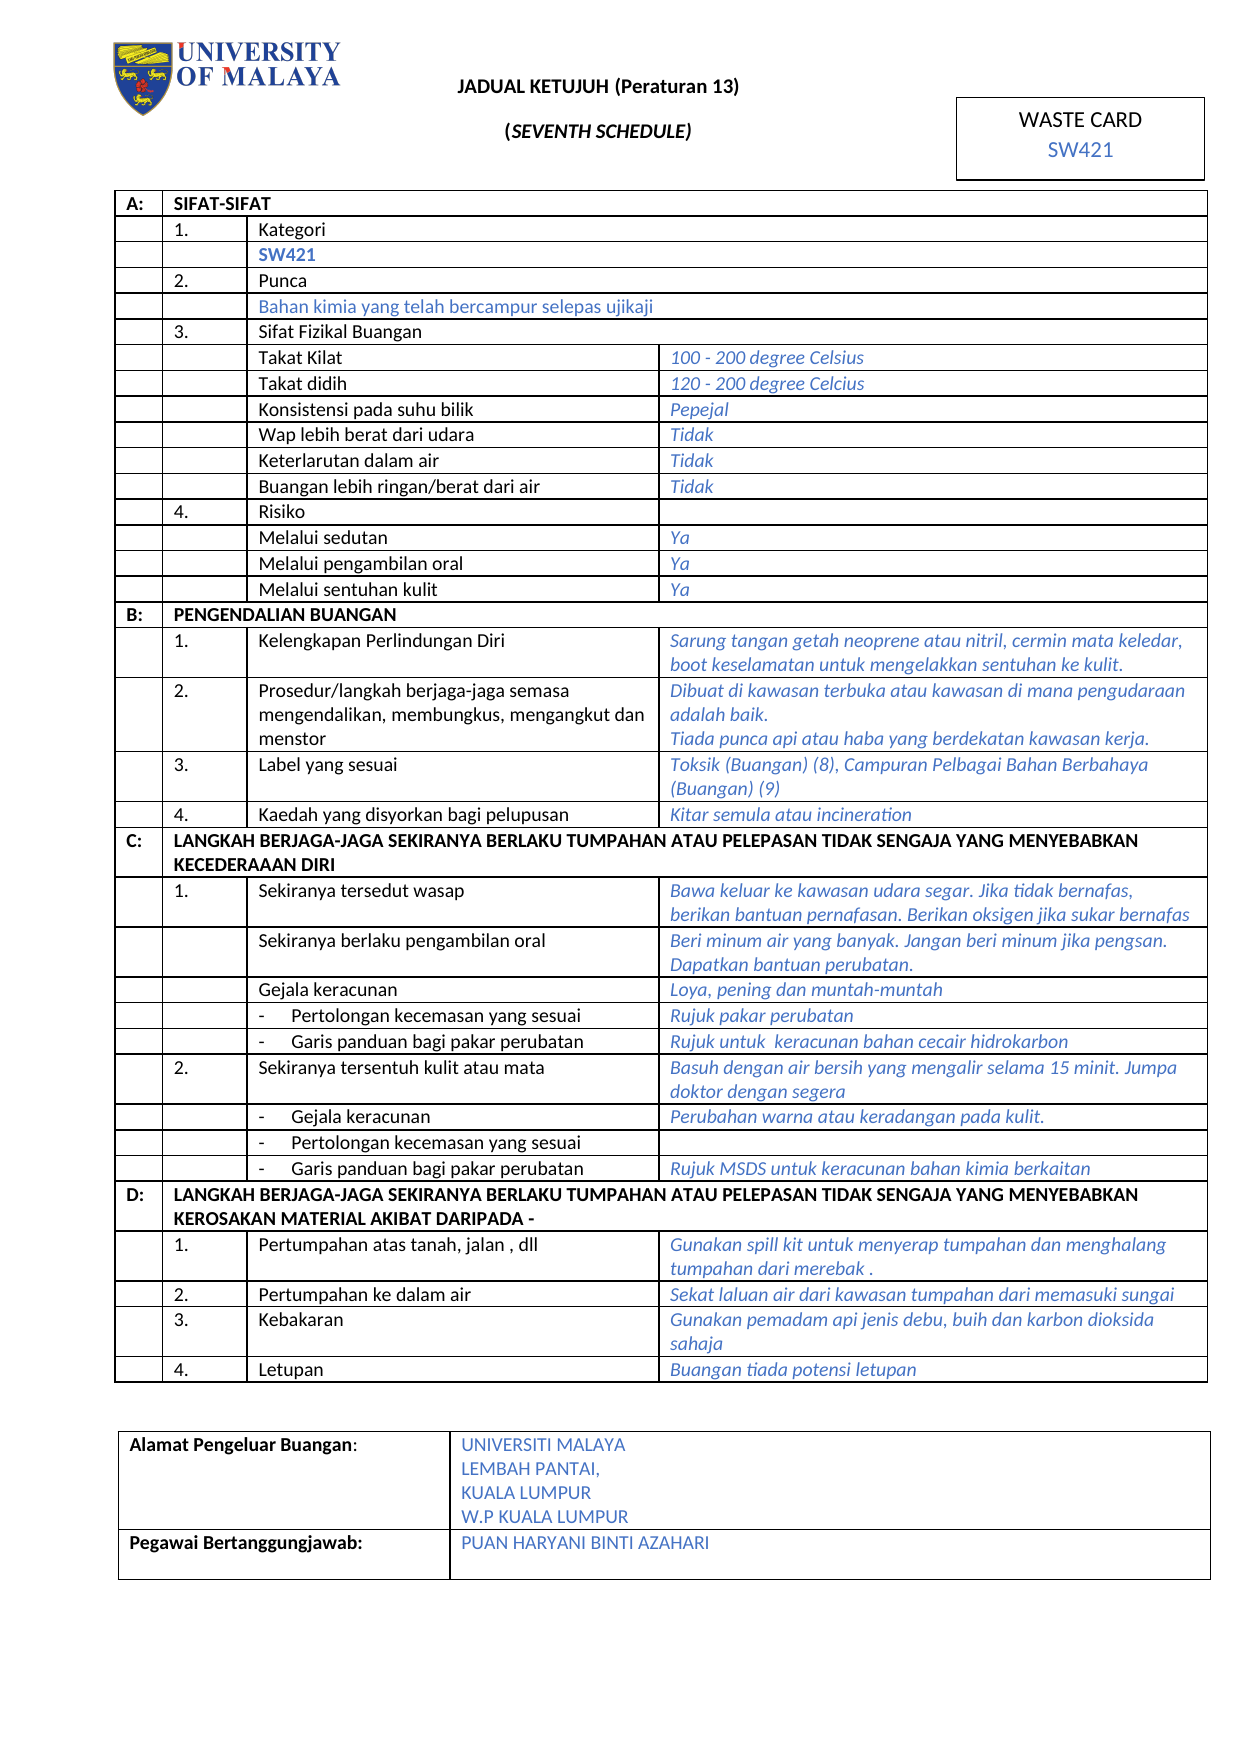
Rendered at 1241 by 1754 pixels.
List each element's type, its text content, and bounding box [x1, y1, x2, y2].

table_cell [116, 1003, 162, 1027]
table_cell Pertolongan kecemasan yang sesuai [248, 1131, 658, 1154]
table_cell [116, 1156, 162, 1180]
table_cell [163, 526, 246, 549]
table_cell Wap lebih berat dari udara [248, 423, 658, 447]
table_cell [163, 294, 246, 318]
table_cell Rujuk MSDS untuk keracunan bahan kimia berkaitan [660, 1156, 1207, 1180]
table_cell Pertumpahan atas tanah, jalan , dll [248, 1232, 658, 1280]
table_cell Gunakan spill kit untuk menyerap tumpahan dan menghalang tumpahan dari merebak . [660, 1232, 1207, 1280]
table_cell 1. [163, 878, 246, 926]
table_cell Sekiranya tersedut wasap [248, 878, 658, 926]
table_cell Pegawai Bertanggungjawab: [119, 1530, 449, 1579]
table_cell [116, 397, 162, 421]
table_cell Ya [660, 526, 1207, 549]
table_cell [116, 423, 162, 447]
table_cell Beri minum air yang banyak. Jangan beri minum jika pengsan. Dapatkan bantuan perubatan. [660, 928, 1207, 976]
table_cell 4. [163, 802, 246, 826]
table_cell Gunakan pemadam api jenis debu, buih dan karbon dioksida sahaja [660, 1307, 1207, 1356]
table_cell [163, 448, 246, 472]
table_cell Melalui pengambilan oral [248, 551, 658, 575]
table_cell D: [116, 1182, 162, 1230]
table_cell Garis panduan bagi pakar perubatan [248, 1029, 658, 1053]
table_cell Kebakaran [248, 1307, 658, 1356]
table_cell Keterlarutan dalam air [248, 448, 658, 472]
table_cell Sekiranya tersentuh kulit atau mata [248, 1055, 658, 1103]
table_cell Langkah berjaga-jaga sekiranya berlAku tumpahan atau pelepasan tidak sengaja yang menyebabkan kecederaaan diri [163, 828, 1207, 876]
table_cell [116, 1307, 162, 1356]
table_cell Buangan lebih ringan/berat dari air [248, 474, 658, 498]
table_cell 2. [163, 268, 246, 292]
table_cell Sekiranya berlaku pengambilan oral [248, 928, 658, 976]
table_cell [116, 1357, 162, 1381]
table_cell [116, 1105, 162, 1129]
table_cell Konsistensi pada suhu bilik [248, 397, 658, 421]
table_header SIFAT-SIFAT [163, 191, 1207, 215]
table_cell 1. [163, 1232, 246, 1280]
table_cell Toksik (Buangan) (8), Campuran Pelbagai Bahan Berbahaya (Buangan) (9) [660, 752, 1207, 801]
table_cell [660, 500, 1207, 524]
table_cell Ya [660, 551, 1207, 575]
table_cell 120 - 200 degree Celcius [660, 371, 1207, 395]
table_cell Loya, pening dan muntah-muntah [660, 978, 1207, 1002]
table_cell [116, 1029, 162, 1053]
table_cell [116, 345, 162, 369]
table_cell Melalui sedutan [248, 526, 658, 549]
table_cell [163, 1029, 246, 1053]
table_cell [116, 474, 162, 498]
table_cell Prosedur/langkah berjaga-jaga semasa mengendalikan, membungkus, mengangkut dan menstor [248, 678, 658, 751]
table_cell Kaedah yang disyorkan bagi pelupusan [248, 802, 658, 826]
table_cell [116, 500, 162, 524]
table_cell Dibuat di kawasan terbuka atau kawasan di mana pengudaraan adalah baik. Tiada punca api atau haba yang berdekatan kawasan kerja. [660, 678, 1207, 751]
table_cell [163, 242, 246, 267]
table_cell [116, 678, 162, 751]
table_header Alamat Pengeluar Buangan: [119, 1432, 449, 1529]
table_cell [163, 397, 246, 421]
table_cell [116, 1055, 162, 1103]
table_cell [116, 628, 162, 677]
table_cell Rujuk untuk keracunan bahan cecair hidrokarbon [660, 1029, 1207, 1053]
table_cell [116, 526, 162, 549]
table_cell [116, 1282, 162, 1306]
table_cell Punca [248, 268, 1207, 292]
table_cell Pertolongan kecemasan yang sesuai [248, 1003, 658, 1027]
table_cell Rujuk pakar perubatan [660, 1003, 1207, 1027]
table_cell [116, 752, 162, 801]
table_cell Tidak [660, 448, 1207, 472]
table_cell [163, 551, 246, 575]
table_cell [116, 928, 162, 976]
table_cell Bawa keluar ke kawasan udara segar. Jika tidak bernafas, berikan bantuan pernafasan. Berikan oksigen jika sukar bernafas [660, 878, 1207, 926]
table_cell [163, 474, 246, 498]
table_cell [116, 878, 162, 926]
table_cell [116, 371, 162, 395]
table_cell [116, 320, 162, 344]
table_cell LANGKAH BERJAGA-JAGA SEKIRANYA BERLAKU TUMPAHAN ATAU PELEPASAN TIDAK SENGAJA YANG MENYEBABKAN KEROSAKAN MATERIAL AKIBAT DARIPADA - [163, 1182, 1207, 1230]
table_cell [163, 577, 246, 601]
table_cell [116, 268, 162, 292]
table_header A: [116, 191, 162, 215]
table_cell 1. [163, 217, 246, 241]
table_cell 1. [163, 628, 246, 677]
table_cell 3. [163, 752, 246, 801]
table_cell Risiko [248, 500, 658, 524]
table_cell Bahan kimia yang telah bercampur selepas ujikaji [248, 294, 1207, 318]
table_cell Pepejal [660, 397, 1207, 421]
table_cell [116, 294, 162, 318]
table_cell [163, 978, 246, 1002]
table_cell [163, 1105, 246, 1129]
table_cell [116, 551, 162, 575]
table_cell Garis panduan bagi pakar perubatan [248, 1156, 658, 1180]
table_cell [163, 1156, 246, 1180]
table_cell C: [116, 828, 162, 876]
table_cell [660, 1131, 1207, 1154]
table_header UNIVERSITI MALAYA LEMBAH PANTAI, KUALA LUMPUR W.P KUALA LUMPUR [451, 1432, 1210, 1529]
table_cell Label yang sesuai [248, 752, 658, 801]
table_cell [163, 423, 246, 447]
table_cell Pertumpahan ke dalam air [248, 1282, 658, 1306]
table_cell [116, 802, 162, 826]
table_cell PUAN HARYANI BINTI AZAHARI [451, 1530, 1210, 1579]
table_cell B: [116, 603, 162, 627]
table_cell Basuh dengan air bersih yang mengalir selama 15 minit. Jumpa doktor dengan segera [660, 1055, 1207, 1103]
table_cell Kategori [248, 217, 1207, 241]
table_cell 2. [163, 1282, 246, 1306]
table_cell Sifat Fizikal Buangan [248, 320, 1207, 344]
table_cell PENGENDALIAN BUANGAN [163, 603, 1207, 627]
table_cell [116, 577, 162, 601]
table_cell [116, 978, 162, 1002]
table_cell 2. [163, 1055, 246, 1103]
table_cell Sarung tangan getah neoprene atau nitril, cermin mata keledar, boot keselamatan untuk mengelakkan sentuhan ke kulit. [660, 628, 1207, 677]
table_cell [163, 928, 246, 976]
table_cell 2. [163, 678, 246, 751]
table_cell [163, 1131, 246, 1154]
table_cell [116, 1232, 162, 1280]
table_cell Gejala keracunan [248, 1105, 658, 1129]
table_cell Tidak [660, 423, 1207, 447]
table_cell [163, 371, 246, 395]
table_cell [116, 242, 162, 267]
table_cell Buangan tiada potensi letupan [660, 1357, 1207, 1381]
table_cell Kelengkapan Perlindungan Diri [248, 628, 658, 677]
table_cell [163, 1003, 246, 1027]
table_cell [116, 217, 162, 241]
table_cell Letupan [248, 1357, 658, 1381]
table_cell 3. [163, 1307, 246, 1356]
table_cell 100 - 200 degree Celsius [660, 345, 1207, 369]
table_cell Takat didih [248, 371, 658, 395]
table_cell Kitar semula atau incineration [660, 802, 1207, 826]
table_cell Takat Kilat [248, 345, 658, 369]
table_cell Sekat laluan air dari kawasan tumpahan dari memasuki sungai [660, 1282, 1207, 1306]
table_cell [116, 1131, 162, 1154]
table_cell [163, 345, 246, 369]
table_cell [116, 448, 162, 472]
picture [112, 20, 342, 136]
table_cell Melalui sentuhan kulit [248, 577, 658, 601]
table_cell Tidak [660, 474, 1207, 498]
table_cell Perubahan warna atau keradangan pada kulit. [660, 1105, 1207, 1129]
table_cell 4. [163, 500, 246, 524]
table_cell Ya [660, 577, 1207, 601]
table_cell 4. [163, 1357, 246, 1381]
table_cell 3. [163, 320, 246, 344]
table_cell SW421 [248, 242, 1207, 267]
table_cell Gejala keracunan [248, 978, 658, 1002]
